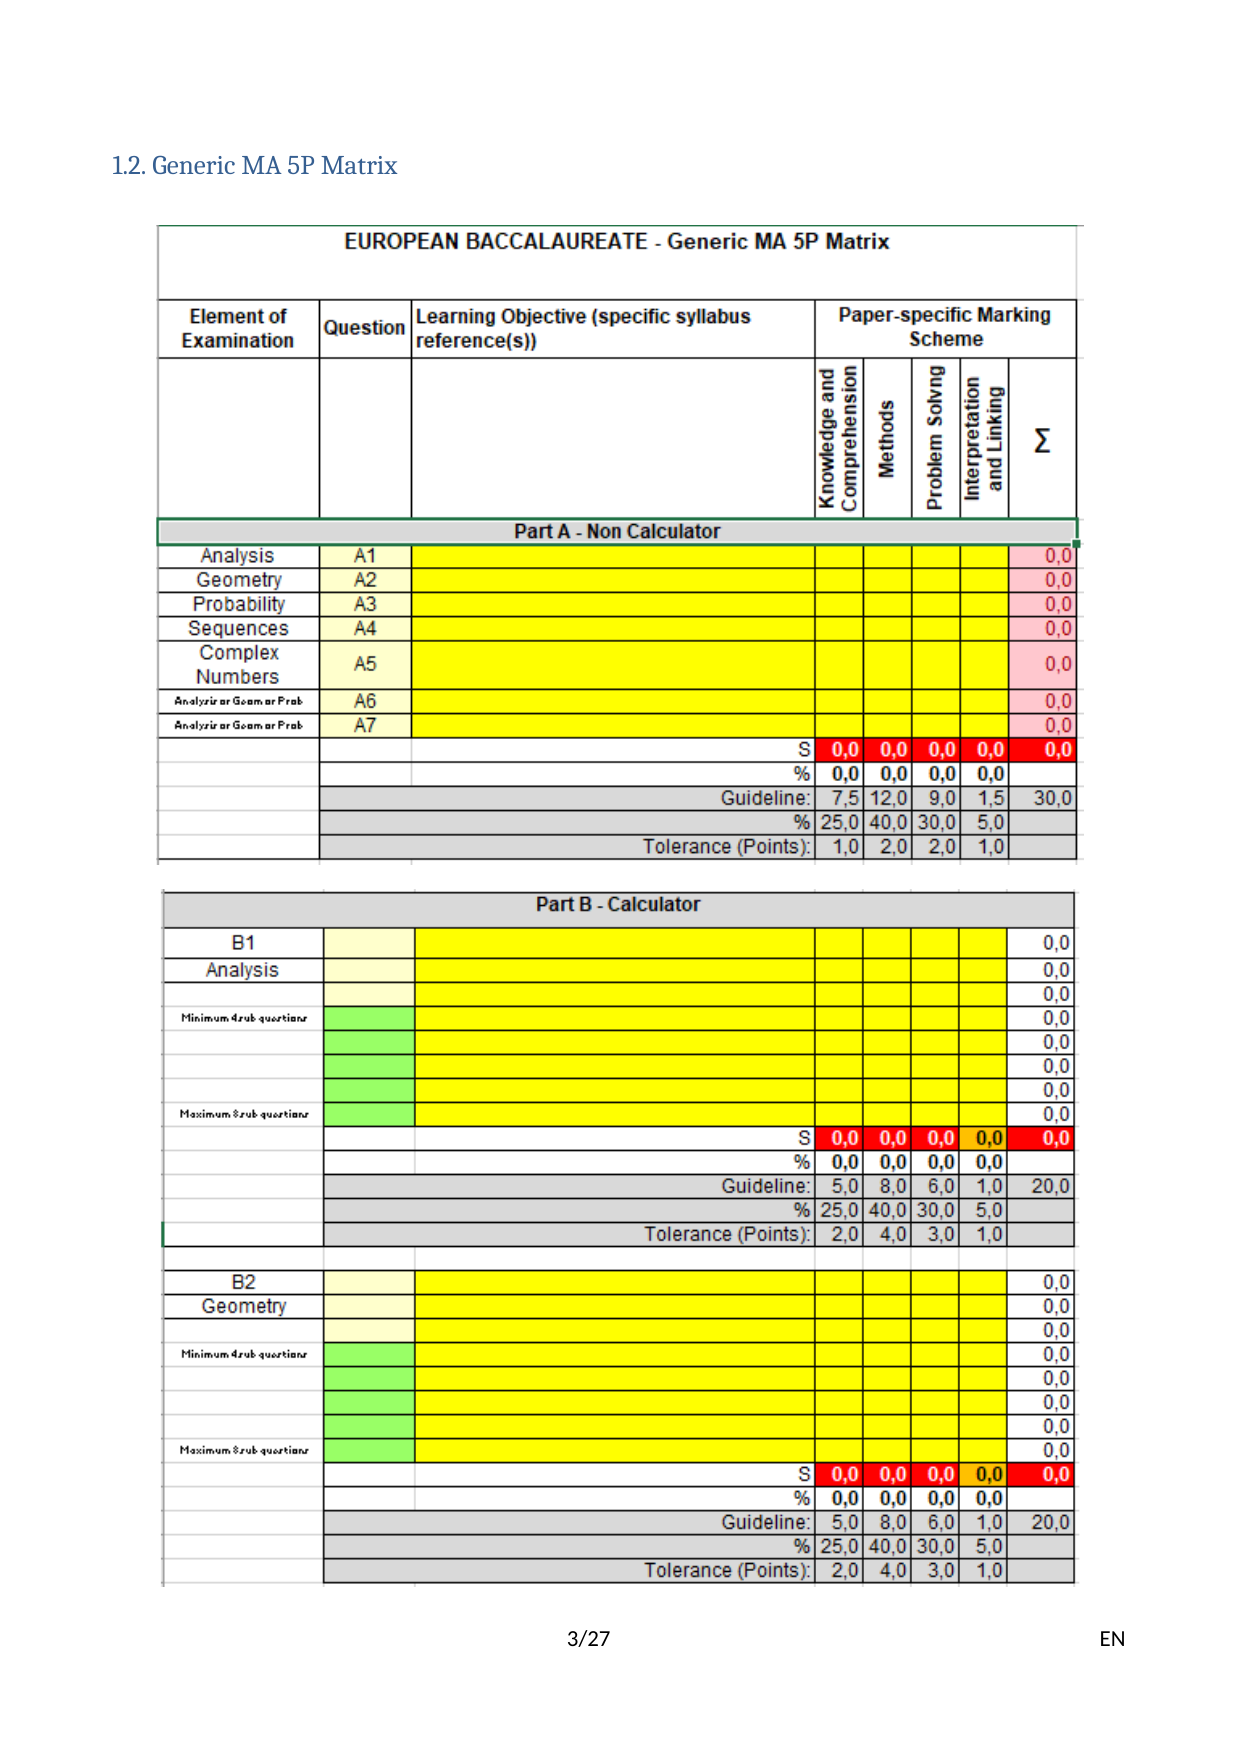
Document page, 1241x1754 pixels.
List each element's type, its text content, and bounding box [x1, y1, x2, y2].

subtitle 1.2. Generic MA 5P Matrix [112, 150, 1128, 181]
picture [160, 889, 1080, 1587]
picture [156, 225, 1084, 865]
